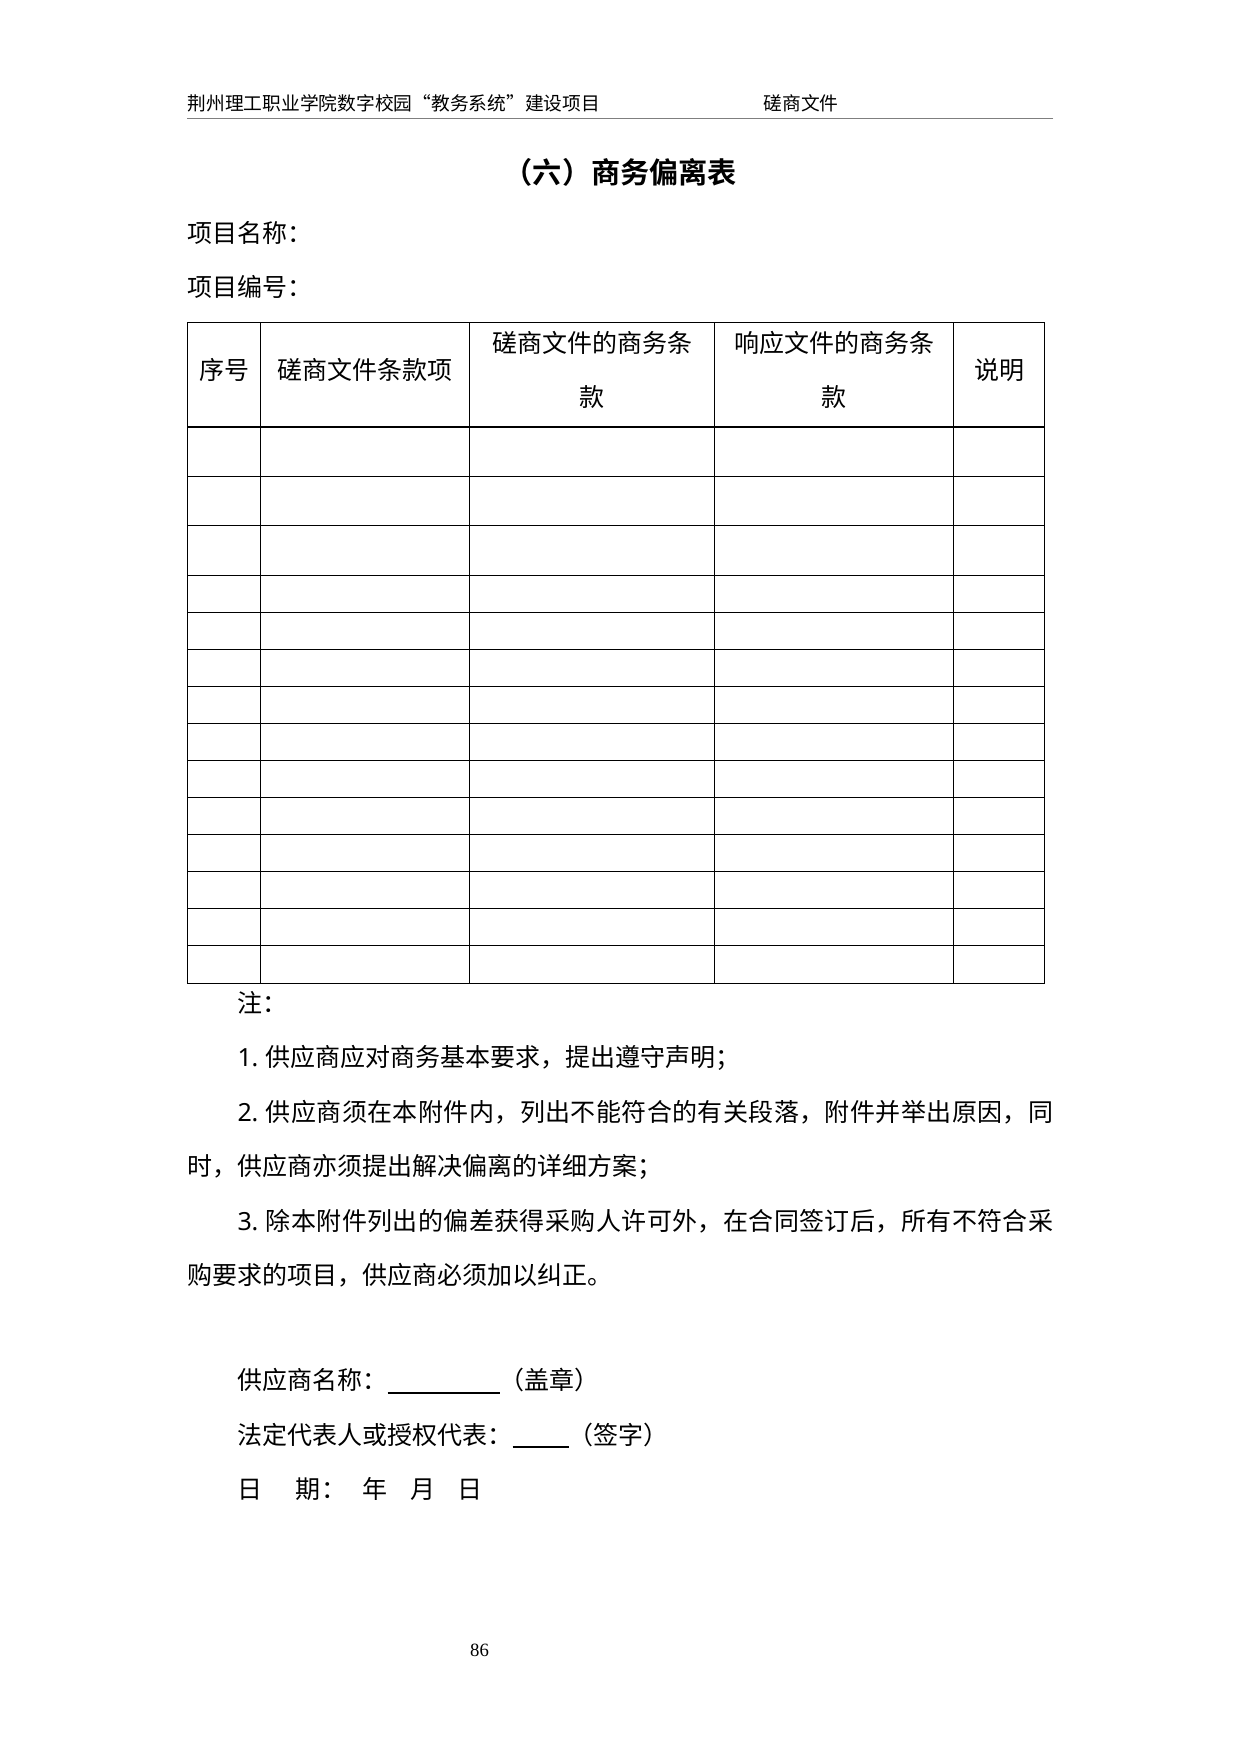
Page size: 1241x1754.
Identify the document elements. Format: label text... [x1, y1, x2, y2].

table_cell [261, 946, 469, 982]
table_header 磋商文件条款项 [261, 323, 469, 426]
table_cell [188, 477, 260, 525]
text 项目名称： [187, 213, 1053, 250]
table_cell [715, 761, 953, 797]
table_cell [715, 724, 953, 760]
table_cell [261, 526, 469, 574]
table_cell [470, 650, 714, 686]
table_cell [188, 687, 260, 723]
table_cell [954, 613, 1044, 649]
table_cell [954, 872, 1044, 908]
table_cell [188, 872, 260, 908]
table_cell [954, 946, 1044, 982]
table_cell [470, 477, 714, 525]
table_cell [261, 798, 469, 834]
table_cell [715, 576, 953, 612]
table_cell [954, 761, 1044, 797]
table_cell [715, 909, 953, 945]
table_cell [954, 687, 1044, 723]
table_cell [188, 798, 260, 834]
table_cell [470, 835, 714, 871]
table_cell [470, 724, 714, 760]
table_cell [261, 835, 469, 871]
table_cell [188, 576, 260, 612]
table_cell [188, 428, 260, 476]
table_cell [261, 428, 469, 476]
table_cell [261, 909, 469, 945]
table_cell [470, 576, 714, 612]
table_header 响应文件的商务条款 [715, 323, 953, 426]
table_cell [715, 477, 953, 525]
text 1. 供应商应对商务基本要求，提出遵守声明； [187, 1038, 1053, 1074]
table_cell [470, 526, 714, 574]
table_cell [715, 526, 953, 574]
table_cell [954, 835, 1044, 871]
table_cell [261, 613, 469, 649]
table_header 说明 [954, 323, 1044, 426]
table_cell [715, 946, 953, 982]
table_cell [261, 724, 469, 760]
table_cell [954, 428, 1044, 476]
text 3. 除本附件列出的偏差获得采购人许可外，在合同签订后，所有不符合采购要求的项目，供应商必须加以纠正。 [187, 1201, 1053, 1292]
table_cell [188, 835, 260, 871]
table_cell [470, 761, 714, 797]
table_cell [954, 526, 1044, 574]
table_cell [715, 872, 953, 908]
table_cell [954, 909, 1044, 945]
table_header 序号 [188, 323, 260, 426]
table_cell [715, 650, 953, 686]
table_cell [954, 724, 1044, 760]
table_cell [954, 477, 1044, 525]
table_cell [188, 909, 260, 945]
table_cell [470, 798, 714, 834]
table_cell [188, 526, 260, 574]
table_cell [261, 872, 469, 908]
table_cell [715, 835, 953, 871]
table_cell [715, 428, 953, 476]
text 日 期： 年 月 日 [187, 1469, 1053, 1506]
text 供应商名称： （盖章） [187, 1361, 1053, 1397]
text 2. 供应商须在本附件内，列出不能符合的有关段落，附件并举出原因，同时，供应商亦须提出解决偏离的详细方案； [187, 1092, 1053, 1183]
table_cell [470, 946, 714, 982]
table_cell [261, 477, 469, 525]
table_cell [954, 576, 1044, 612]
table_cell [470, 613, 714, 649]
table_cell [261, 761, 469, 797]
table_header 磋商文件的商务条款 [470, 323, 714, 426]
table_cell [261, 687, 469, 723]
table_cell [188, 724, 260, 760]
text 注： [187, 983, 1053, 1020]
table_cell [954, 650, 1044, 686]
table_cell [715, 798, 953, 834]
table_cell [188, 946, 260, 982]
text 项目编号： [187, 268, 1053, 304]
text 法定代表人或授权代表： （签字） [187, 1415, 1053, 1451]
table_cell [261, 576, 469, 612]
table_cell [715, 613, 953, 649]
table_cell [188, 761, 260, 797]
table_cell [470, 872, 714, 908]
table_cell [188, 650, 260, 686]
table_cell [954, 798, 1044, 834]
table_cell [470, 428, 714, 476]
table_cell [715, 687, 953, 723]
table_cell [188, 613, 260, 649]
table_cell [470, 909, 714, 945]
text （六）商务偏离表 [187, 150, 1053, 192]
table_cell [261, 650, 469, 686]
table_cell [470, 687, 714, 723]
